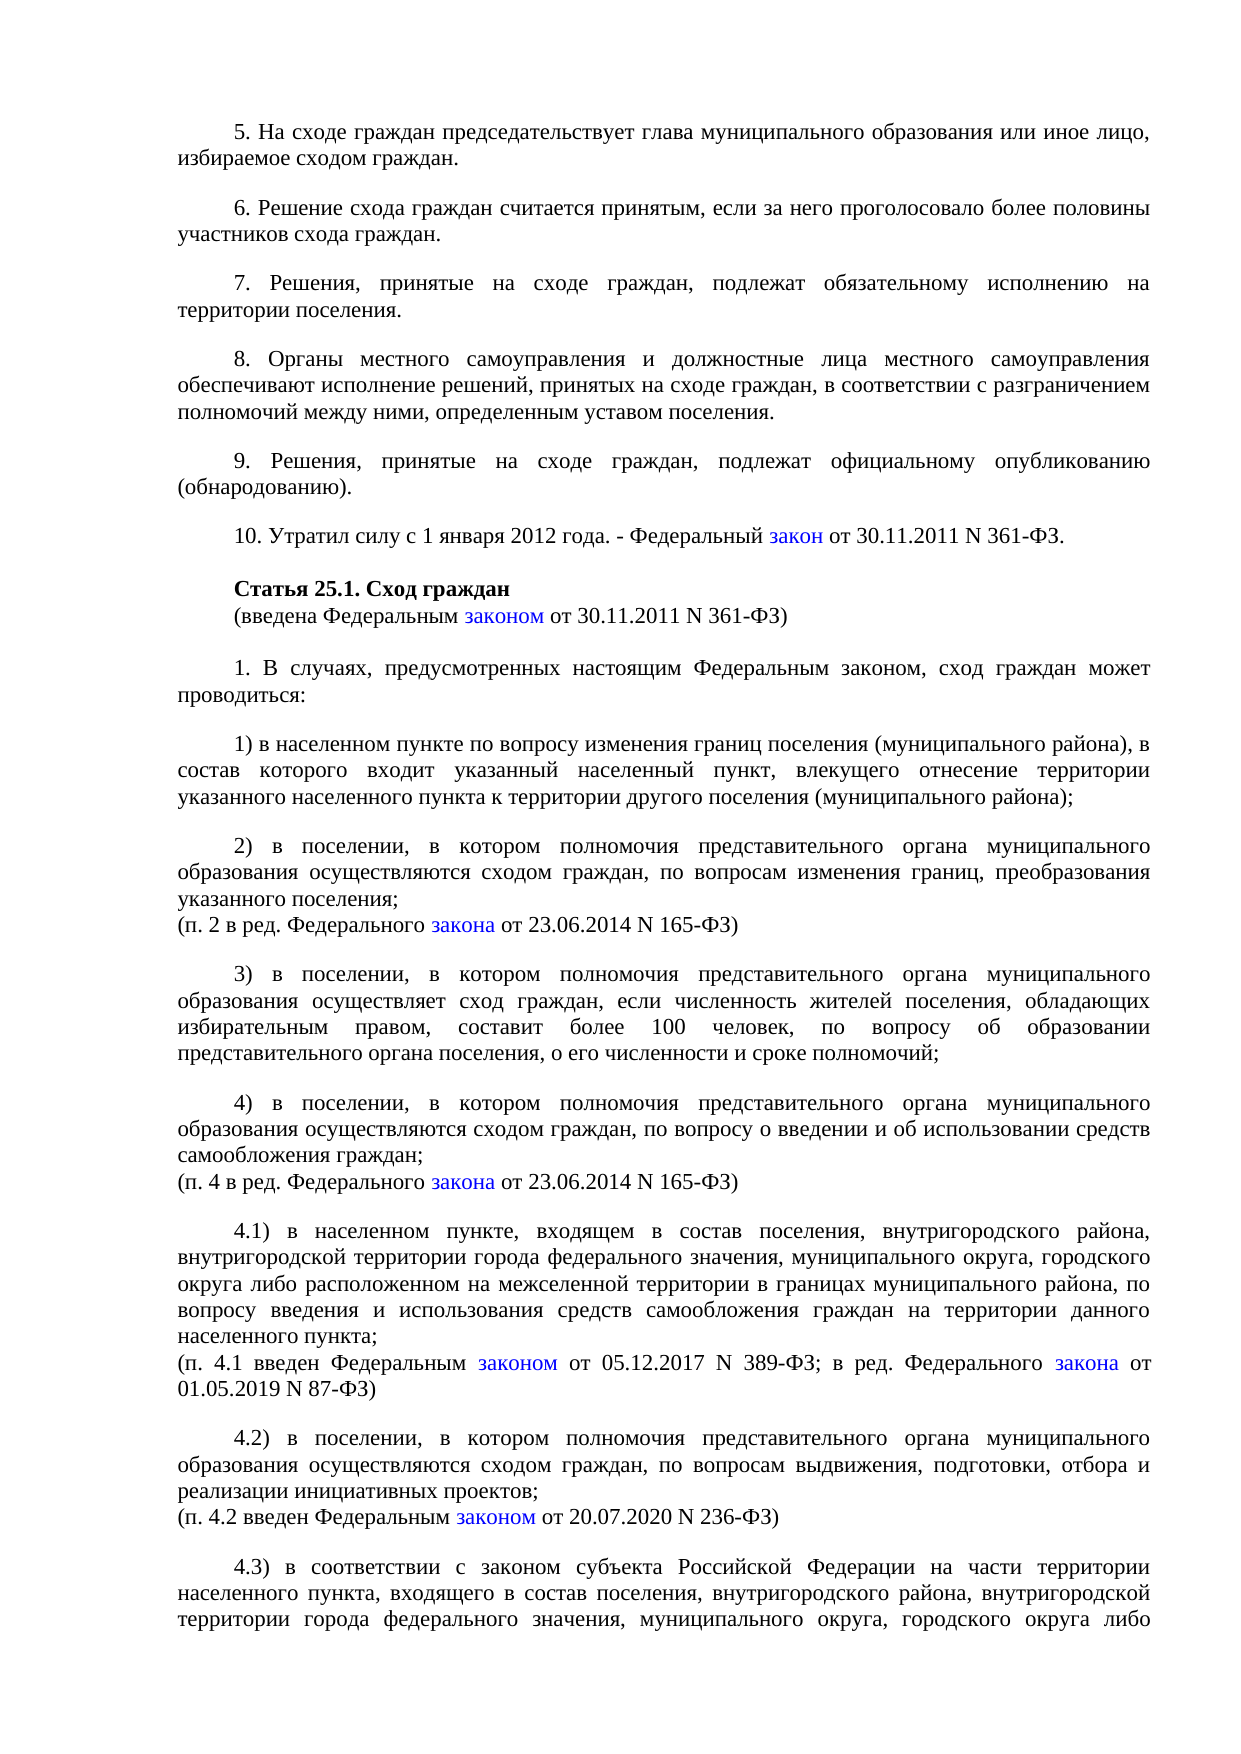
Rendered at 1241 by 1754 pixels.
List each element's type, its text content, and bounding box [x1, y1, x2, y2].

text (п. 4.2 введен Федеральным законом от 20.07.2020 N 236-ФЗ) [177, 1503, 1152, 1530]
text 3) в поселении, в котором полномочия представительного органа муниципального образования осуществляет сход граждан, если численность жителей поселения, обладающих избирательным правом, составит более 100 человек, по вопросу об образовании представительного органа поселения, о его численности и сроке полномочий; [177, 960, 1152, 1066]
text 1. В случаях, предусмотренных настоящим Федеральным законом, сход граждан может проводиться: [177, 654, 1152, 707]
text 1) в населенном пункте по вопросу изменения границ поселения (муниципального района), в состав которого входит указанный населенный пункт, влекущего отнесение территории указанного населенного пункта к территории другого поселения (муниципального района); [177, 730, 1152, 809]
text (п. 4.1 введен Федеральным законом от 05.12.2017 N 389-ФЗ; в ред. Федерального закона от 01.05.2019 N 87-ФЗ) [177, 1349, 1152, 1401]
text 4) в поселении, в котором полномочия представительного органа муниципального образования осуществляются сходом граждан, по вопросу о введении и об использовании средств самообложения граждан; [177, 1089, 1152, 1168]
text 4.1) в населенном пункте, входящем в состав поселения, внутригородского района, внутригородской территории города федерального значения, муниципального округа, городского округа либо расположенном на межселенной территории в границах муниципального района, по вопросу введения и использования средств самообложения граждан на территории данного населенного пункта; [177, 1217, 1152, 1349]
text 8. Органы местного самоуправления и должностные лица местного самоуправления обеспечивают исполнение решений, принятых на сходе граждан, в соответствии с разграничением полномочий между ними, определенным уставом поселения. [177, 345, 1152, 424]
text 7. Решения, принятые на сходе граждан, подлежат обязательному исполнению на территории поселения. [177, 269, 1152, 322]
text 9. Решения, принятые на сходе граждан, подлежат официальному опубликованию (обнародованию). [177, 447, 1152, 500]
text (введена Федеральным законом от 30.11.2011 N 361-ФЗ) [177, 602, 1152, 628]
text (п. 4 в ред. Федерального закона от 23.06.2014 N 165-ФЗ) [177, 1168, 1152, 1194]
text 2) в поселении, в котором полномочия представительного органа муниципального образования осуществляются сходом граждан, по вопросам изменения границ, преобразования указанного поселения; [177, 832, 1152, 911]
text 6. Решение схода граждан считается принятым, если за него проголосовало более половины участников схода граждан. [177, 194, 1152, 246]
text (п. 2 в ред. Федерального закона от 23.06.2014 N 165-ФЗ) [177, 911, 1152, 937]
text 5. На сходе граждан председательствует глава муниципального образования или иное лицо, избираемое сходом граждан. [177, 118, 1152, 171]
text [177, 1553, 1152, 1632]
text 10. Утратил силу с 1 января 2012 года. - Федеральный закон от 30.11.2011 N 361-ФЗ. [177, 523, 1152, 549]
text 4.2) в поселении, в котором полномочия представительного органа муниципального образования осуществляются сходом граждан, по вопросам выдвижения, подготовки, отбора и реализации инициативных проектов; [177, 1424, 1152, 1503]
title Статья 25.1. Сход граждан [177, 575, 1152, 602]
